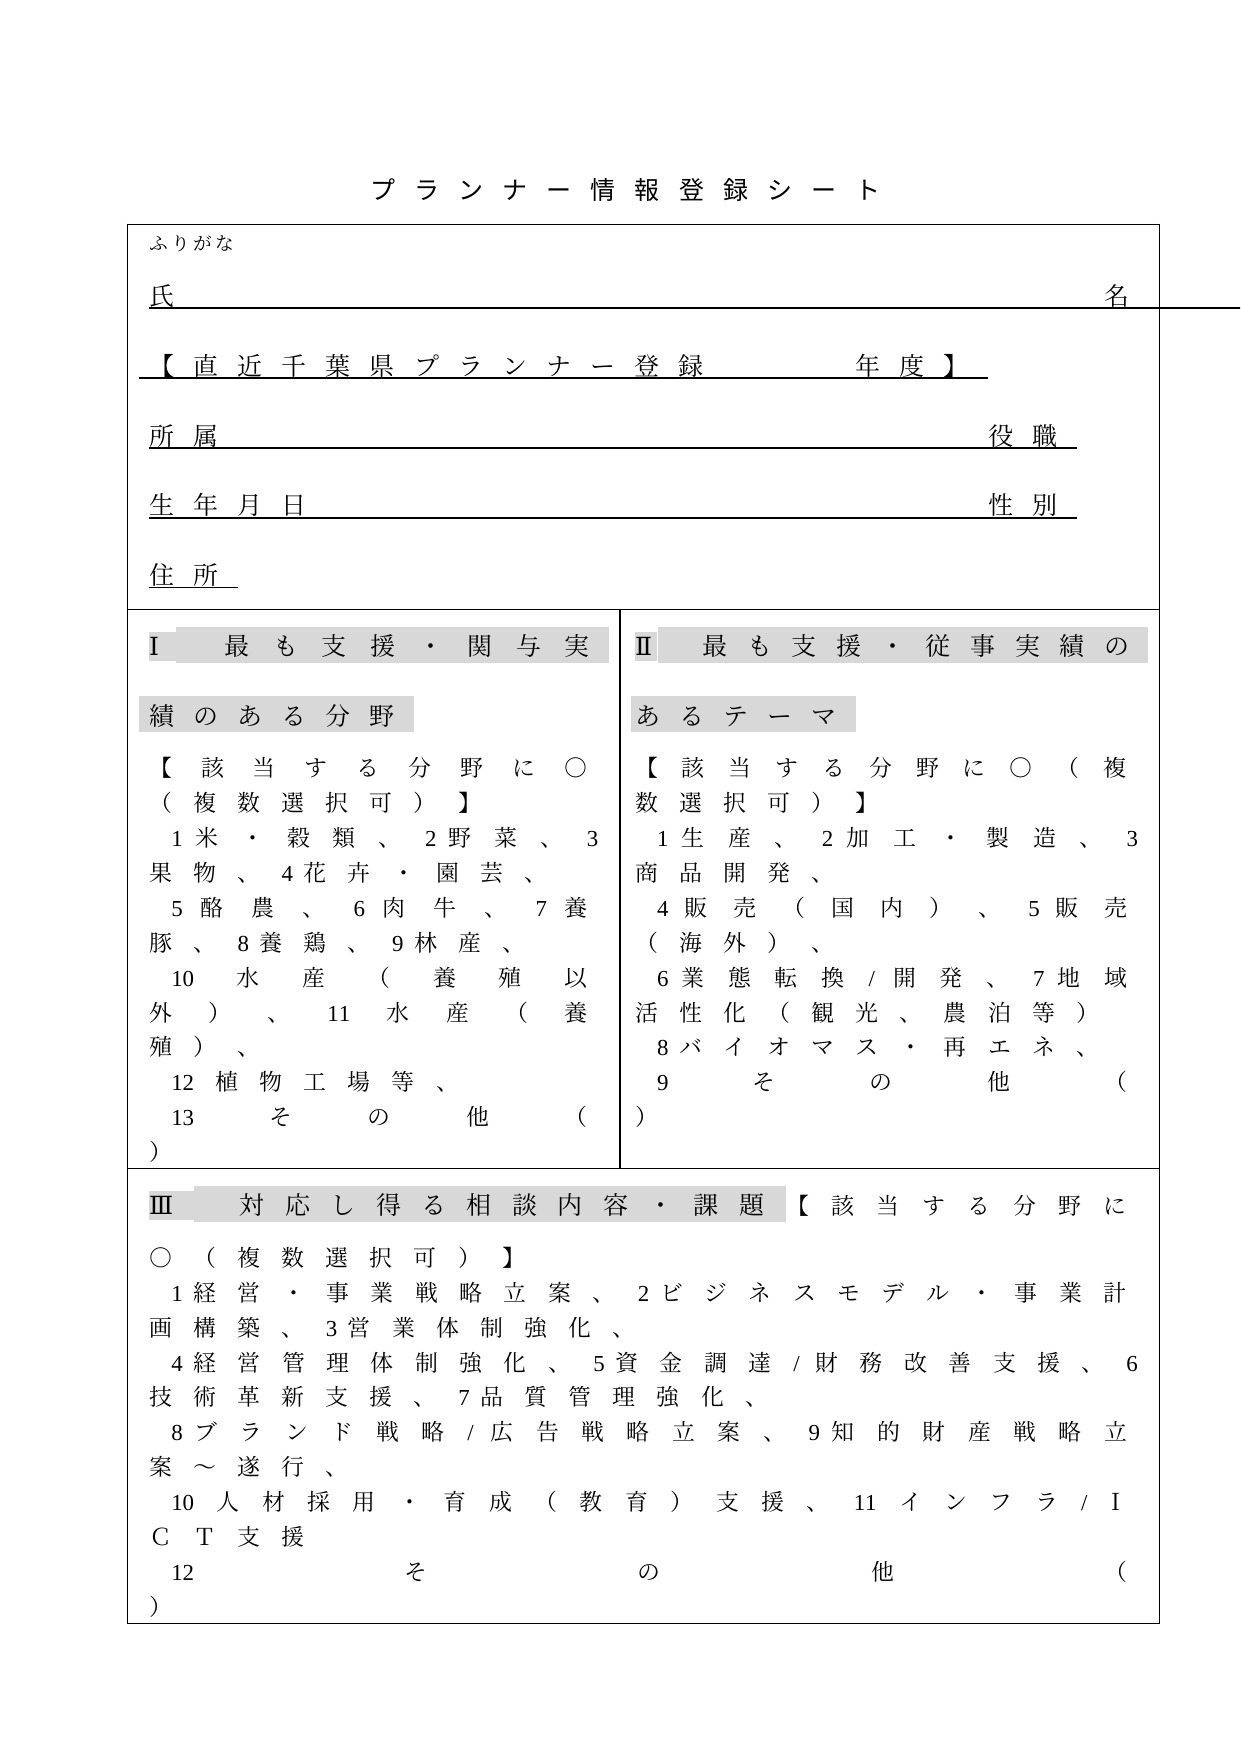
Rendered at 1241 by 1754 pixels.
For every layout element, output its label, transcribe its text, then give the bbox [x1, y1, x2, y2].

table_header ふりがな 氏名 【直近千葉県プランナー登録 年度】 所属 役職 生年月日 性別 住所 [128, 225, 1159, 609]
table_cell Ⅰ 最も支援・関与実績のある分野 【該当する分野に○（複数選択可）】 1米・穀類、2野菜、3果物、4花卉・園芸、 5酪農、6肉牛、7養豚、8養鶏、9林産、 10水産（養殖以外）、11水産（養殖）、 12植物工場等、 13その他（ ） [128, 610, 619, 1168]
text プランナー情報登録シート [127, 154, 1143, 224]
table_cell Ⅱ 最も支援・従事実績のあるテーマ 【該当する分野に○（複数選択可）】 1生産、2加工・製造、3商品開発、 4販売（国内）、5販売（海外）、 6業態転換/開発、7地域活性化（観光、農泊等） 8バイオマス・再エネ、 9その他（ ） [621, 610, 1159, 1168]
table_cell Ⅲ 対応し得る相談内容・課題【該当する分野に○（複数選択可）】 1経営・事業戦略立案、2ビジネスモデル・事業計画構築、3営業体制強化、 4経営管理体制強化、5資金調達/財務改善支援、6技術革新支援、7品質管理強化、 8ブランド戦略/広告戦略立案、9知的財産戦略立案～遂行、 10人材採用・育成（教育）支援、11インフラ/ＩＣＴ支援 12その他（ ） [128, 1169, 1159, 1623]
